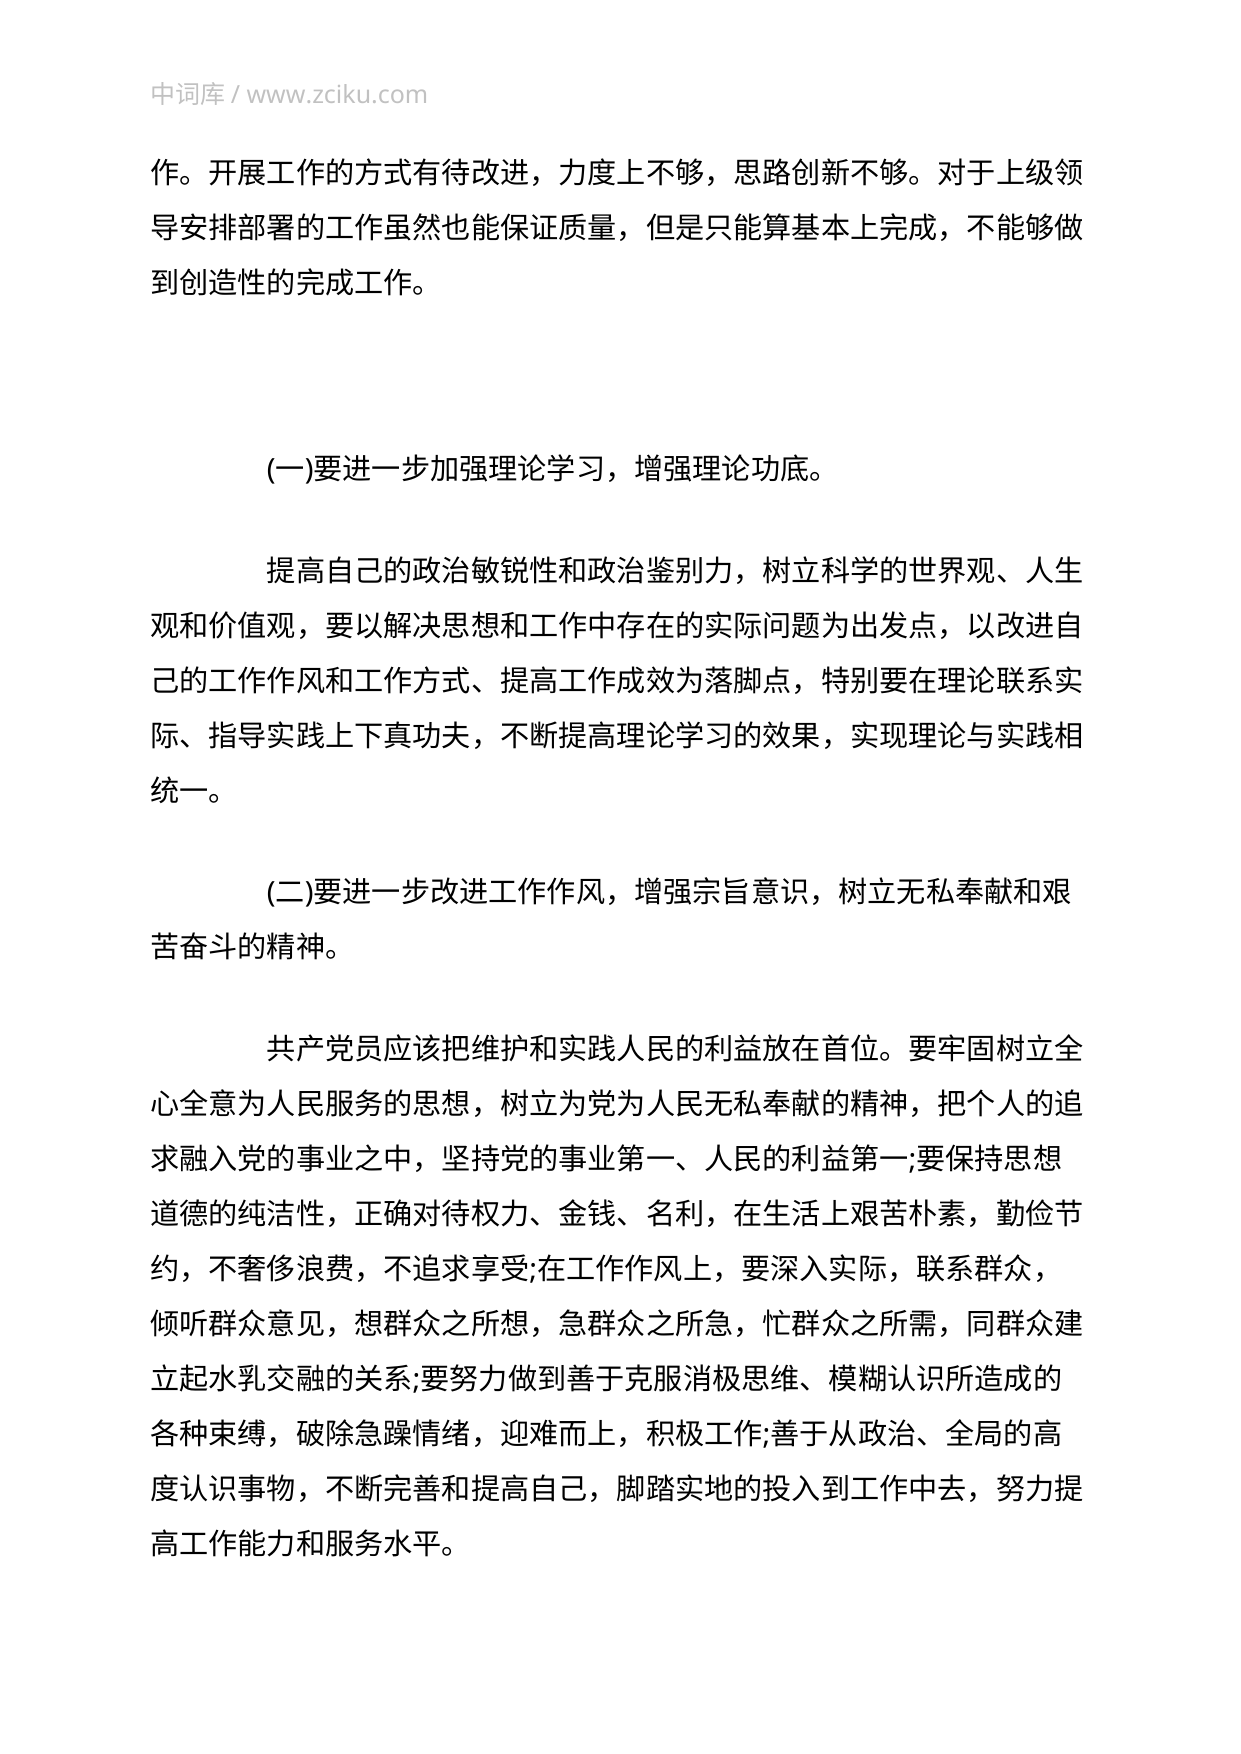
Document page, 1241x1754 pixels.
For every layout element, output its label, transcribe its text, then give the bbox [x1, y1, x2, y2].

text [150, 150, 1090, 302]
text 提高自己的政治敏锐性和政治鉴别力，树立科学的世界观、人生观和价值观，要以解决思想和工作中存在的实际问题为出发点，以改进自己的工作作风和工作方式、提高工作成效为落脚点，特别要在理论联系实际、指导实践上下真功夫，不断提高理论学习的效果，实现理论与实践相统一。 [150, 548, 1090, 809]
text (二)要进一步改进工作作风，增强宗旨意识，树立无私奉献和艰苦奋斗的精神。 [150, 869, 1090, 966]
text (一)要进一步加强理论学习，增强理论功底。 [150, 446, 1090, 488]
text 共产党员应该把维护和实践人民的利益放在首位。要牢固树立全心全意为人民服务的思想，树立为党为人民无私奉献的精神，把个人的追求融入党的事业之中，坚持党的事业第一、人民的利益第一;要保持思想道德的纯洁性，正确对待权力、金钱、名利，在生活上艰苦朴素，勤俭节约，不奢侈浪费，不追求享受;在工作作风上，要深入实际，联系群众，倾听群众意见，想群众之所想，急群众之所急，忙群众之所需，同群众建立起水乳交融的关系;要努力做到善于克服消极思维、模糊认识所造成的各种束缚，破除急躁情绪，迎难而上，积极工作;善于从政治、全局的高度认识事物，不断完善和提高自己，脚踏实地的投入到工作中去，努力提高工作能力和服务水平。 [150, 1026, 1090, 1563]
